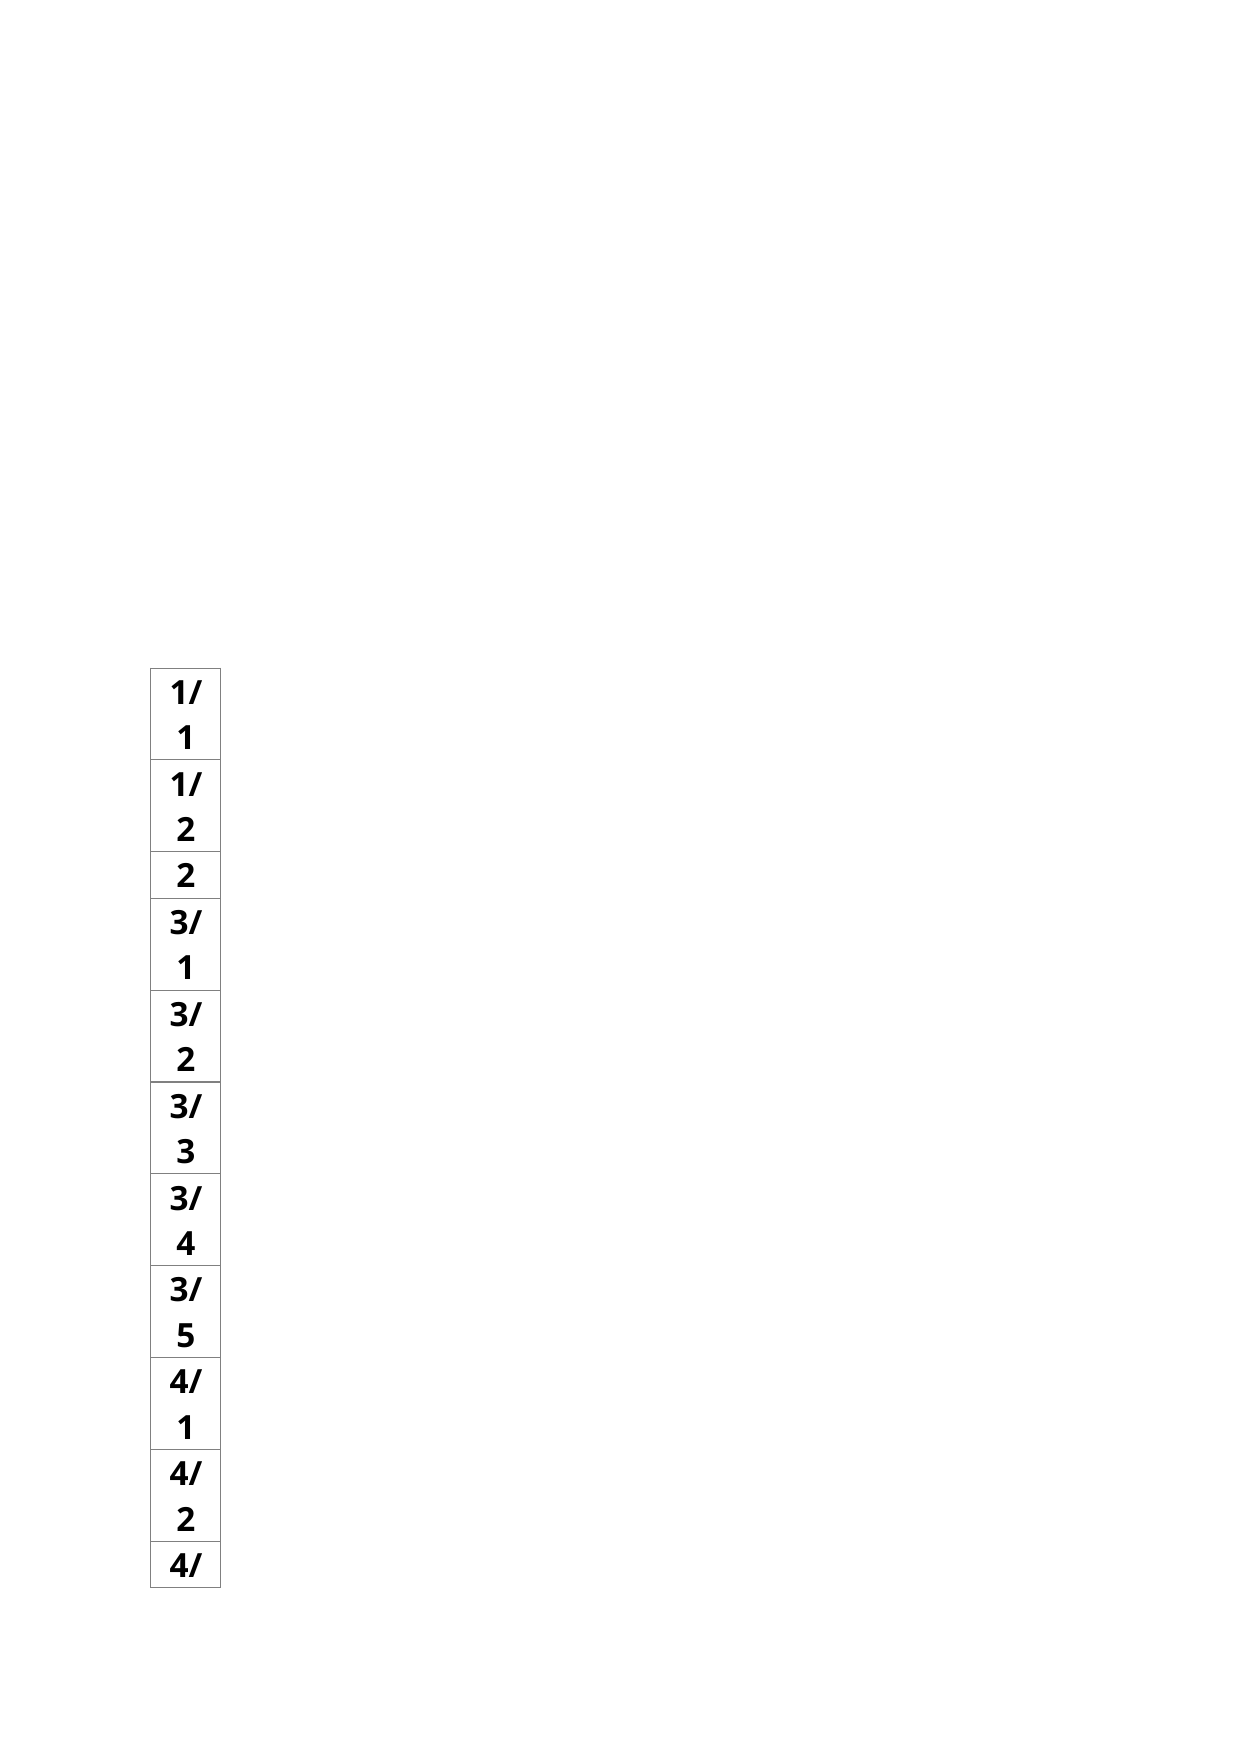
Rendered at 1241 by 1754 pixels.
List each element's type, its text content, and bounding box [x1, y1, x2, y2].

table_cell 3/1 [151, 899, 220, 989]
table_cell 3/3 [151, 1083, 220, 1173]
table_cell 4/1 [151, 1358, 220, 1449]
table_cell 3/5 [151, 1266, 220, 1357]
table_cell 4/3 [151, 1542, 220, 1587]
table_cell 3/2 [151, 991, 220, 1081]
table_cell 1/2 [151, 760, 220, 851]
table_cell 3/4 [151, 1174, 220, 1265]
table_cell 4/2 [151, 1450, 220, 1541]
table_cell 2 [151, 852, 220, 898]
table_header 1/1 [151, 669, 220, 759]
